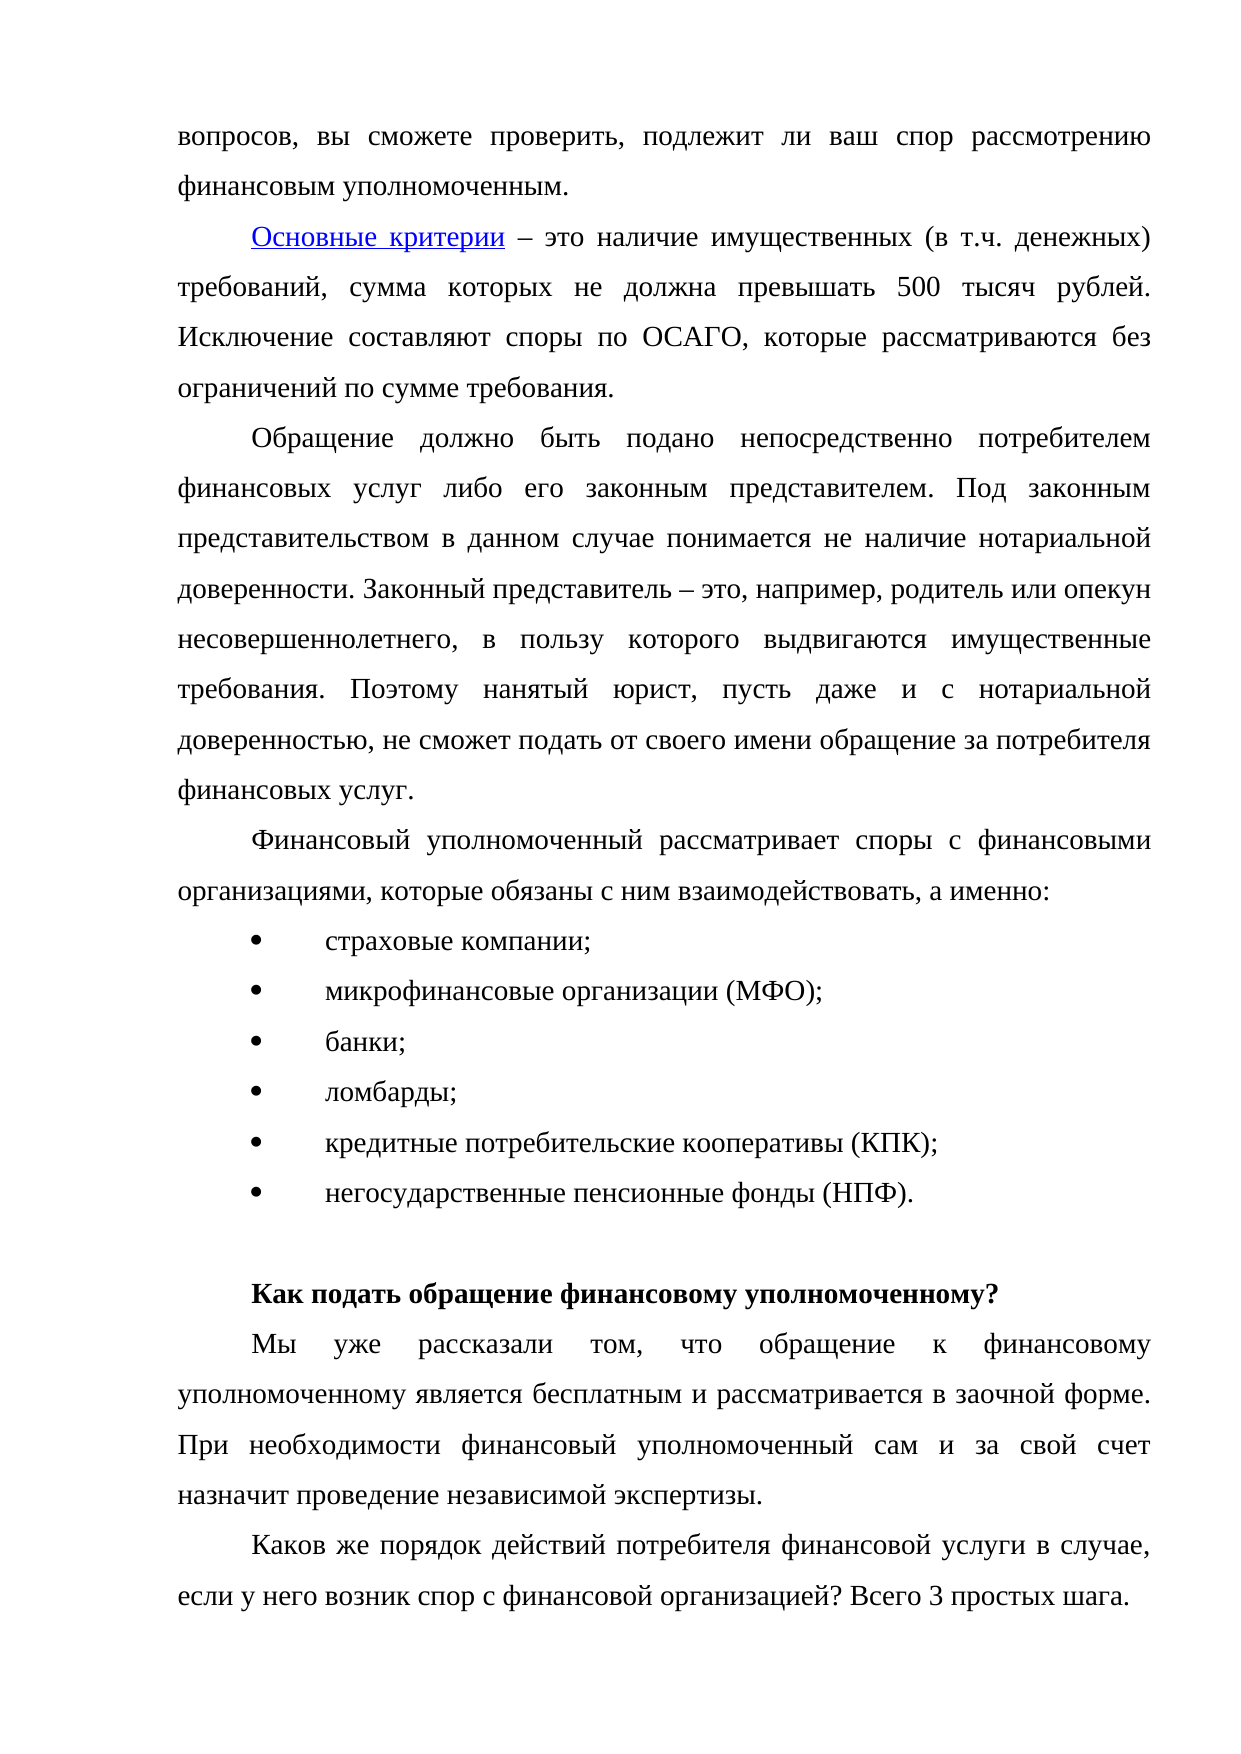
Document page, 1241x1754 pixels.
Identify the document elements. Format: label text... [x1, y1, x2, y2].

text Мы уже рассказали том, что обращение к финансовому уполномоченному является бесплатным и рассматривается в заочной форме. При необходимости финансовый уполномоченный сам и за свой счет назначит проведение независимой экспертизы. [177, 1326, 1152, 1511]
text Финансовый уполномоченный рассматривает споры с финансовыми организациями, которые обязаны с ним взаимодействовать, а именно: [177, 822, 1152, 906]
list негосударственные пенсионные фонды (НПФ). [177, 1175, 1152, 1209]
list кредитные потребительские кооперативы (КПК); [177, 1125, 1152, 1158]
list страховые компании; [177, 923, 1152, 957]
text Каков же порядок действий потребителя финансовой услуги в случае, если у него возник спор с финансовой организацией? Всего 3 простых шага. [177, 1527, 1152, 1611]
text Обращение должно быть подано непосредственно потребителем финансовых услуг либо его законным представителем. Под законным представительством в данном случае понимается не наличие нотариальной доверенности. Законный представитель – это, например, родитель или опекун несовершеннолетнего, в пользу которого выдвигаются имущественные требования. Поэтому нанятый юрист, пусть даже и с нотариальной доверенностью, не сможет подать от своего имени обращение за потребителя финансовых услуг. [177, 420, 1152, 806]
list ломбарды; [177, 1074, 1152, 1108]
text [177, 118, 1152, 202]
list банки; [177, 1024, 1152, 1058]
text Как подать обращение финансовому уполномоченному? [177, 1276, 1152, 1309]
text Основные критерии – это наличие имущественных (в т.ч. денежных) требований, сумма которых не должна превышать 500 тысяч рублей. Исключение составляют споры по ОСАГО, которые рассматриваются без ограничений по сумме требования. [177, 219, 1152, 403]
list микрофинансовые организации (МФО); [177, 973, 1152, 1007]
